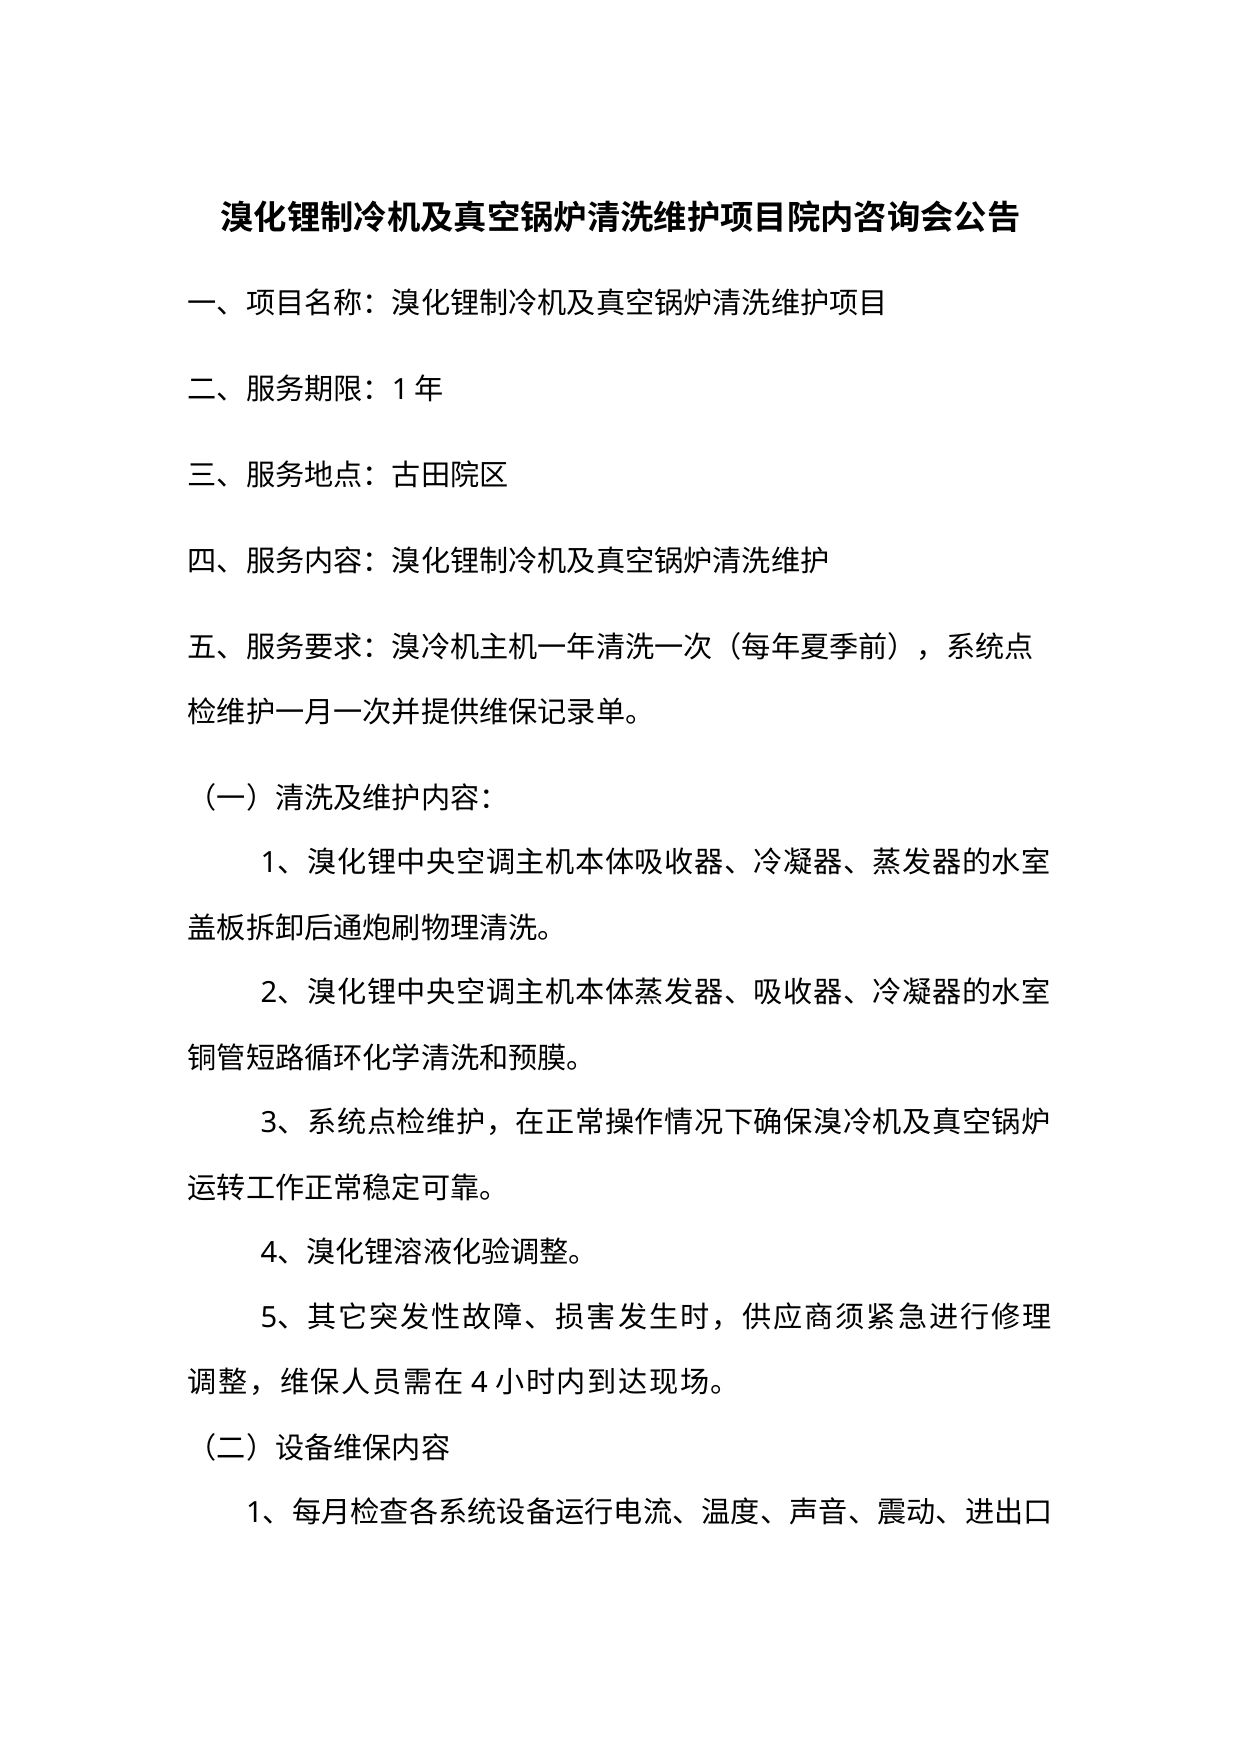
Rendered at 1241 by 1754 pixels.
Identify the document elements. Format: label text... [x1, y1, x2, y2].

text （二）设备维保内容 [187, 1413, 1053, 1478]
text 5、其它突发性故障、损害发生时，供应商须紧急进行修理调整，维保人员需在4小时内到达现场。 [187, 1283, 1053, 1413]
text 五、服务要求：溴冷机主机一年清洗一次（每年夏季前），系统点检维护一月一次并提供维保记录单。 [187, 612, 1053, 742]
text 二、服务期限：1年 [187, 354, 1053, 419]
text 3、系统点检维护，在正常操作情况下确保溴冷机及真空锅炉运转工作正常稳定可靠。 [187, 1088, 1053, 1218]
text （一）清洗及维护内容： [187, 763, 1053, 828]
text 2、溴化锂中央空调主机本体蒸发器、吸收器、冷凝器的水室铜管短路循环化学清洗和预膜。 [187, 958, 1053, 1088]
text 一、项目名称：溴化锂制冷机及真空锅炉清洗维护项目 [187, 269, 1053, 334]
text 4、溴化锂溶液化验调整。 [187, 1218, 1053, 1283]
text 溴化锂制冷机及真空锅炉清洗维护项目院内咨询会公告 [187, 183, 1053, 248]
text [187, 1478, 1053, 1543]
text 三、服务地点：古田院区 [187, 440, 1053, 505]
text 1、溴化锂中央空调主机本体吸收器、冷凝器、蒸发器的水室盖板拆卸后通炮刷物理清洗。 [187, 828, 1053, 958]
text 四、服务内容：溴化锂制冷机及真空锅炉清洗维护 [187, 526, 1053, 591]
